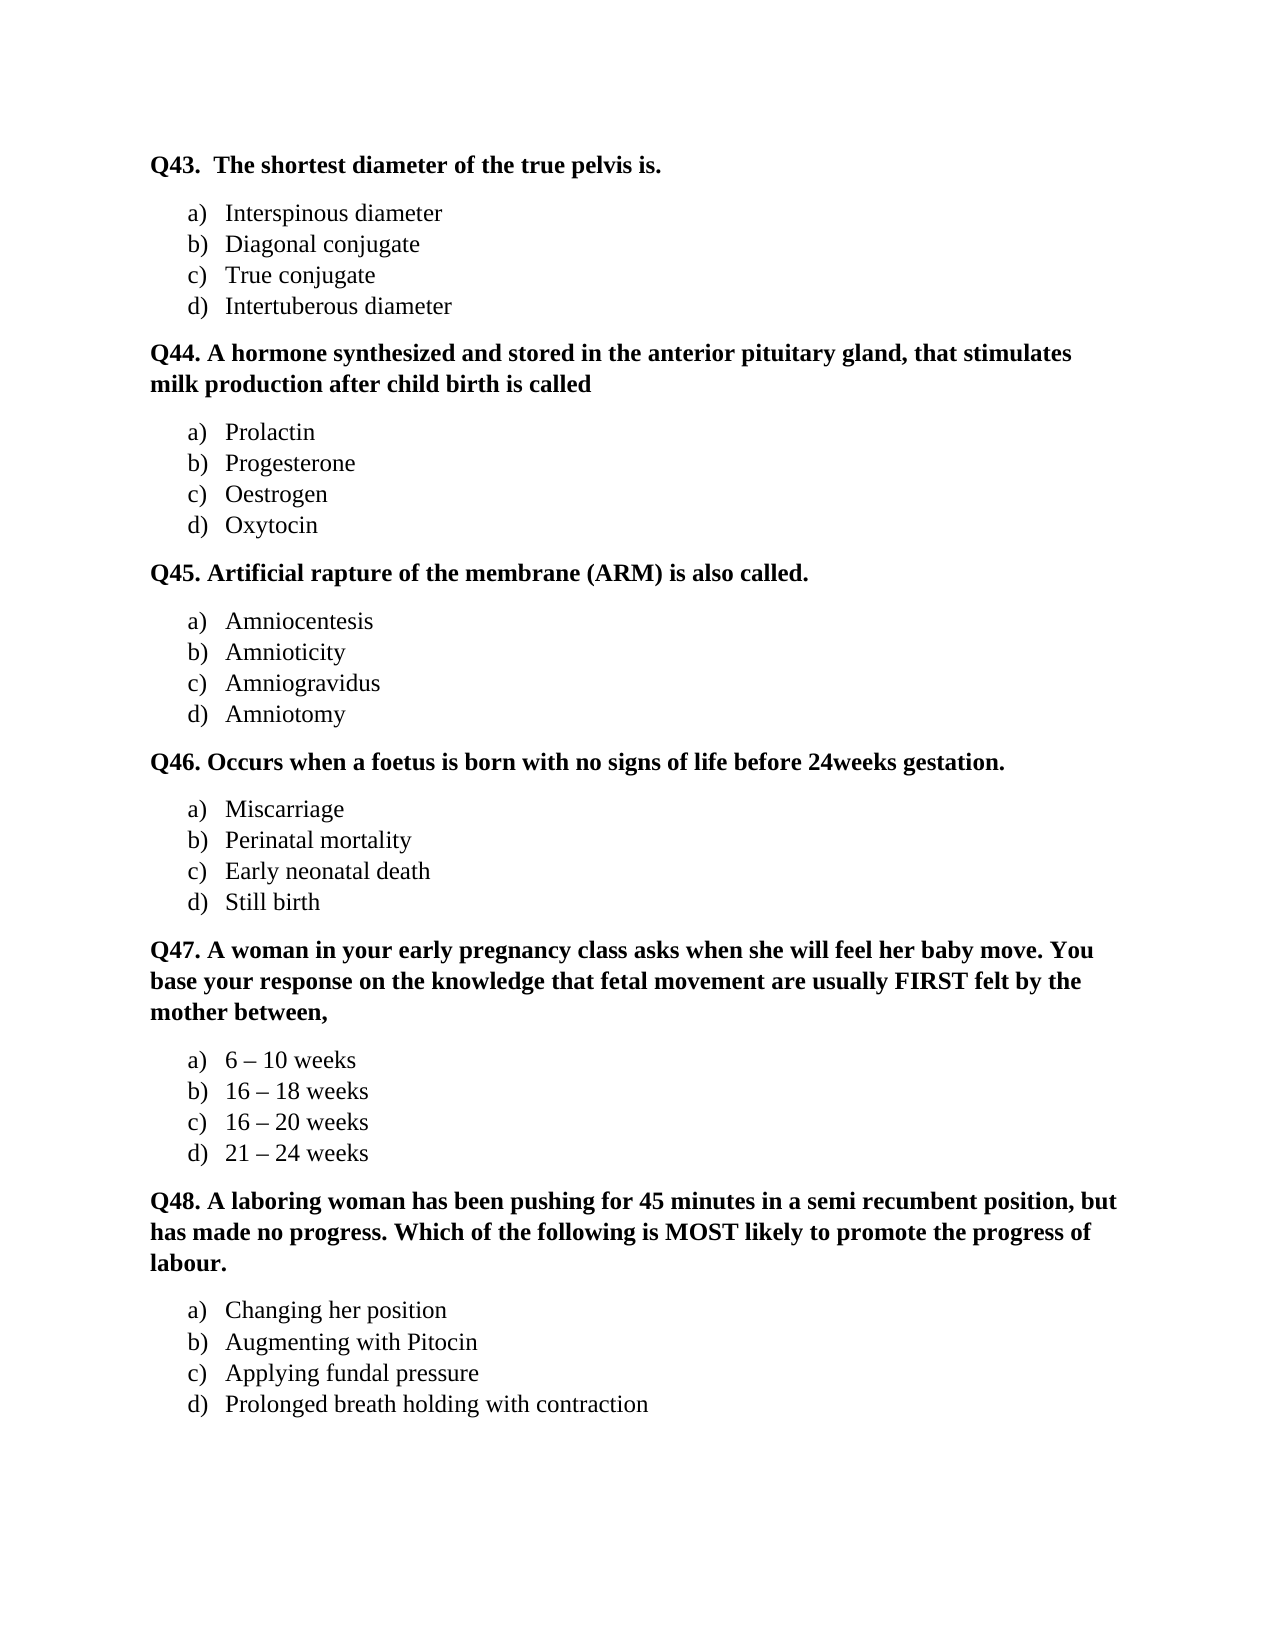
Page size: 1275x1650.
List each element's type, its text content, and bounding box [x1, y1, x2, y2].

list Still birth [187, 887, 1125, 916]
list Early neonatal death [187, 856, 1125, 885]
list Prolonged breath holding with contraction [187, 1389, 1125, 1417]
list 21 – 24 weeks [187, 1138, 1125, 1167]
text Q43. The shortest diameter of the true pelvis is. [150, 150, 1125, 179]
list Perinatal mortality [187, 825, 1125, 854]
list Intertuberous diameter [187, 291, 1125, 319]
list Oxytocin [187, 510, 1125, 539]
list Interspinous diameter [187, 198, 1125, 226]
list Prolactin [187, 417, 1125, 446]
text Q46. Occurs when a foetus is born with no signs of life before 24weeks gestation. [150, 747, 1125, 775]
list Miscarriage [187, 794, 1125, 823]
list 16 – 20 weeks [187, 1107, 1125, 1136]
list Oestrogen [187, 479, 1125, 508]
list Progesterone [187, 448, 1125, 477]
list Changing her position [187, 1296, 1125, 1324]
text Q44. A hormone synthesized and stored in the anterior pituitary gland, that stimulates milk production after child birth is called [150, 338, 1125, 398]
text Q48. A laboring woman has been pushing for 45 minutes in a semi recumbent position, but has made no progress. Which of the following is MOST likely to promote the progress of labour. [150, 1186, 1125, 1277]
list Amnioticity [187, 637, 1125, 666]
list Amniogravidus [187, 668, 1125, 697]
text Q47. A woman in your early pregnancy class asks when she will feel her baby move. You base your response on the knowledge that fetal movement are usually FIRST felt by the mother between, [150, 935, 1125, 1026]
list Diagonal conjugate [187, 229, 1125, 257]
text Q45. Artificial rapture of the membrane (ARM) is also called. [150, 558, 1125, 587]
list Amniotomy [187, 699, 1125, 728]
list 16 – 18 weeks [187, 1076, 1125, 1105]
list Amniocentesis [187, 606, 1125, 634]
list 6 – 10 weeks [187, 1045, 1125, 1074]
list Applying fundal pressure [187, 1358, 1125, 1386]
list True conjugate [187, 260, 1125, 288]
list Augmenting with Pitocin [187, 1327, 1125, 1355]
